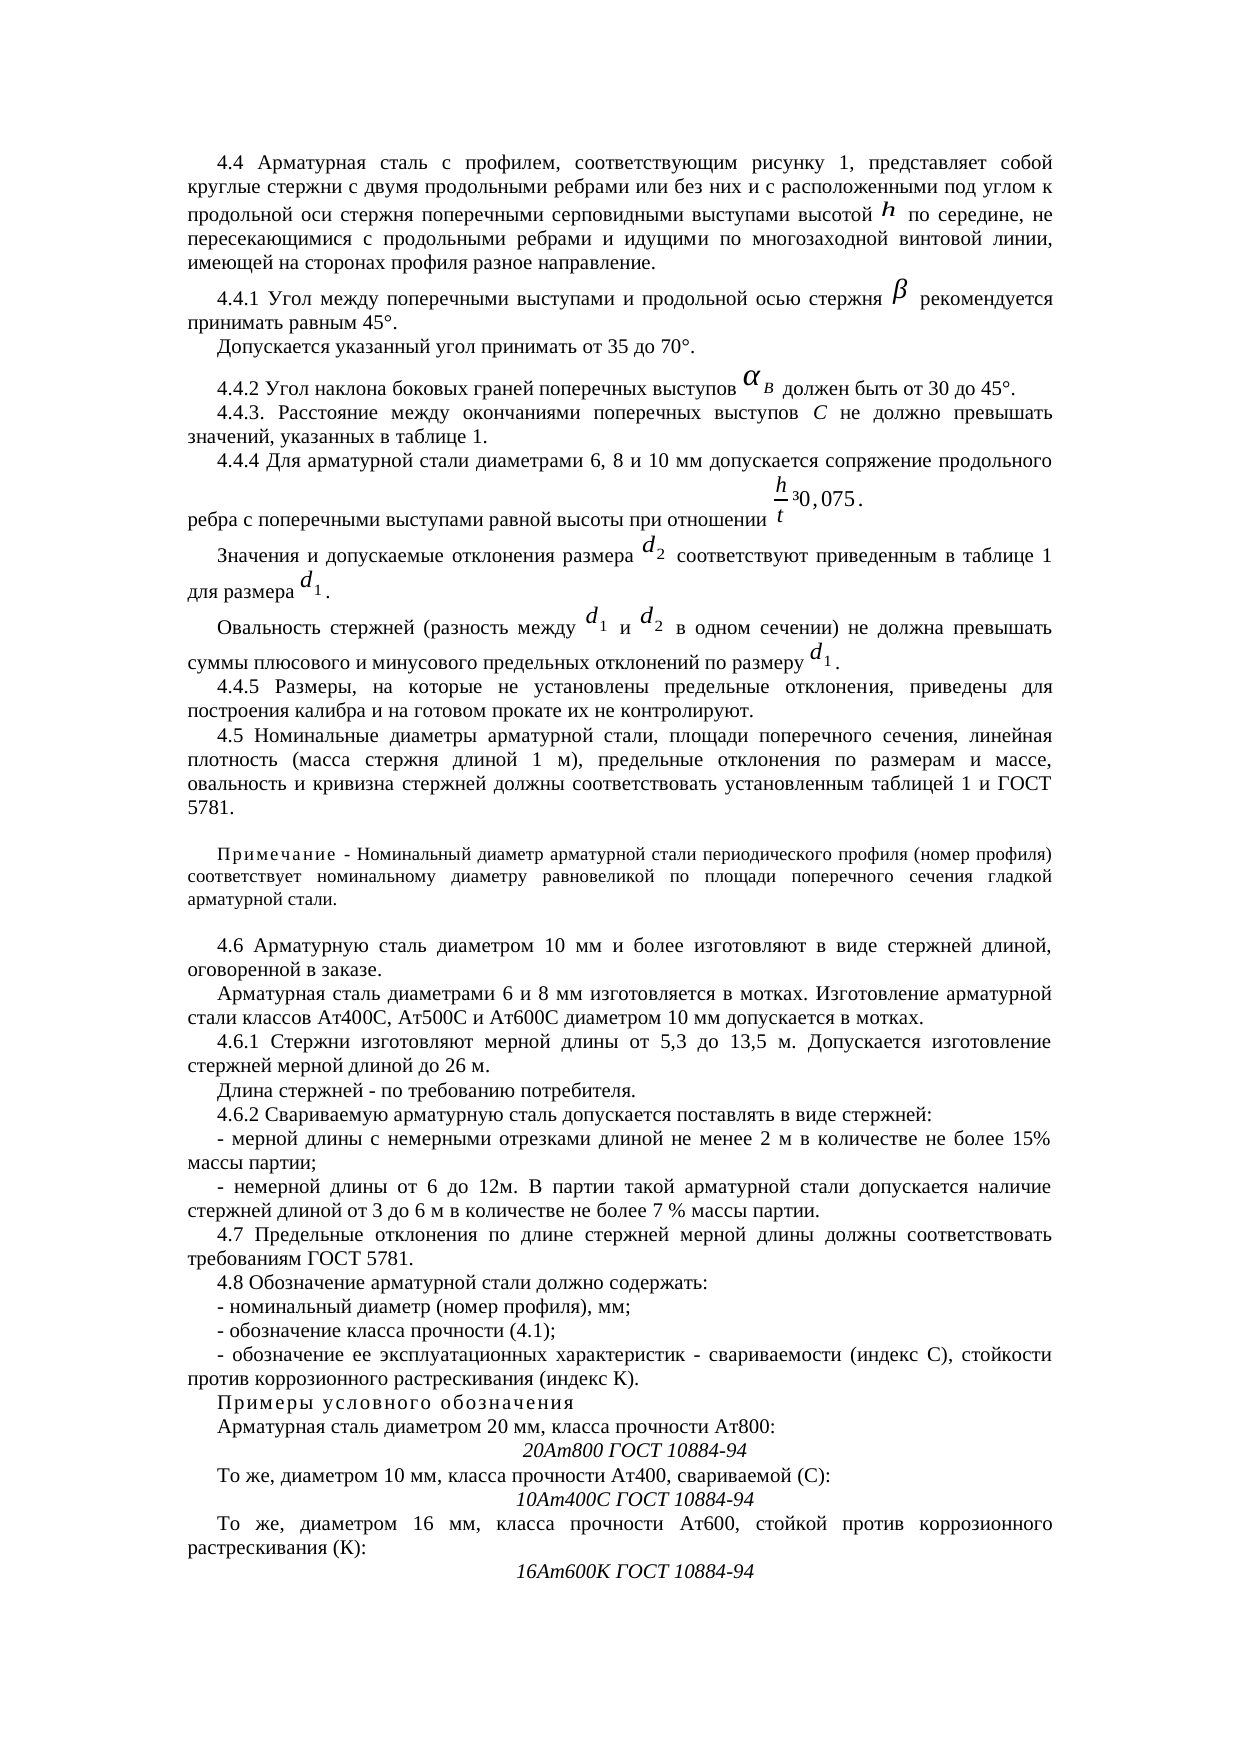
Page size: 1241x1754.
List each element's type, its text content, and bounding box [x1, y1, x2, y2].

text 16Ат600К ГОСТ 10884-94 [187, 1559, 1053, 1583]
text Овальность стержней (разность между и в одном сечении) не должна превышать суммы плюсового и минусового предельных отклонений по размеру . [187, 603, 1053, 674]
text 4.7 Предельные отклонения по длине стержней мерной длины должны соответствовать требованиям ГОСТ 5781. [187, 1222, 1053, 1270]
text - обозначение ее эксплуатационных характеристик - свариваемости (индекс С), стойкости против коррозионного растрескивания (индекс К). [187, 1342, 1053, 1390]
text - мерной длины с немерными отрезками длиной не менее 2 м в количестве не более 15% массы партии; [187, 1126, 1053, 1174]
text 4.4.5 Размеры, на которые не установлены предельные отклонения, приведены для построения калибра и на готовом прокате их не контролируют. [187, 674, 1053, 722]
text 4.4.4 Для арматурной стали диаметрами 6, 8 и 10 мм допускается сопряжение продольного ребра с поперечными выступами равной высоты при отношении [187, 448, 1053, 531]
text - номинальный диаметр (номер профиля), мм; [187, 1294, 1053, 1318]
text 4.5 Номинальные диаметры арматурной стали, площади поперечного сечения, линейная плотность (масса стержня длиной 1 м), предельные отклонения по размерам и массе, овальность и кривизна стержней должны соответствовать установленным таблицей 1 и ГОСТ 5781. [187, 722, 1053, 819]
text 4.6.1 Стержни изготовляют мерной длины от 5,3 до 13,5 м. Допускается изготовление стержней мерной длиной до 26 м. [187, 1029, 1053, 1077]
text 4.4.3. Расстояние между окончаниями поперечных выступов С не должно превышать значений, указанных в таблице 1. [187, 400, 1053, 448]
text Длина стержней - по требованию потребителя. [187, 1077, 1053, 1101]
text 10Ат400С ГОСТ 10884-94 [187, 1486, 1053, 1511]
text 4.6.2 Свариваемую арматурную сталь допускается поставлять в виде стержней: [187, 1101, 1053, 1126]
text 4.8 Обозначение арматурной стали должно содержать: [187, 1270, 1053, 1294]
text 4.4.2 Угол наклона боковых граней поперечных выступов должен быть от 30 до 45°. [187, 358, 1053, 400]
text Арматурная сталь диаметрами 6 и 8 мм изготовляется в мотках. Изготовление арматурной стали классов Ат400С, Ат500С и Ат600С диаметром 10 мм допускается в мотках. [187, 981, 1053, 1029]
text 4.4.1 Угол между поперечными выступами и продольной осью стержня рекомендуется принимать равным 45°. [187, 274, 1053, 334]
text То же, диаметром 10 мм, класса прочности Ат400, свариваемой (С): [187, 1462, 1053, 1486]
text - обозначение класса прочности (4.1); [187, 1318, 1053, 1342]
text Значения и допускаемые отклонения размера соответствуют приведенным в таблице 1 для размера . [187, 531, 1053, 603]
text То же, диаметром 16 мм, класса прочности Ат600, стойкой против коррозионного растрескивания (К): [187, 1511, 1053, 1559]
text 20Ат800 ГОСТ 10884-94 [187, 1438, 1053, 1462]
text 4.6 Арматурную сталь диаметром 10 мм и более изготовляют в виде стержней длиной, оговоренной в заказе. [187, 933, 1053, 981]
text Примечание - Номинальный диаметр арматурной стали периодического профиля (номер профиля) соответствует номинальному диаметру равновеликой по площади поперечного сечения гладкой арматурной стали. [187, 843, 1053, 909]
text 4.4 Арматурная сталь с профилем, соответствующим рисунку 1, представляет собой круглые стержни с двумя продольными ребрами или без них и с расположенными под углом к продольной оси стержня поперечными серповидными выступами высотой по середине, не пересекающимися с продольными ребрами и идущими по многозаходной винтовой линии, имеющей на сторонах профиля разное направление. [187, 150, 1053, 274]
text - немерной длины от 6 до 12м. В партии такой арматурной стали допускается наличие стержней длиной от 3 до 6 м в количестве не более 7 % массы партии. [187, 1174, 1053, 1222]
text Арматурная сталь диаметром 20 мм, класса прочности Ат800: [187, 1414, 1053, 1438]
text Примеры условного обозначения [187, 1390, 1053, 1414]
text Допускается указанный угол принимать от 35 до 70°. [187, 334, 1053, 358]
